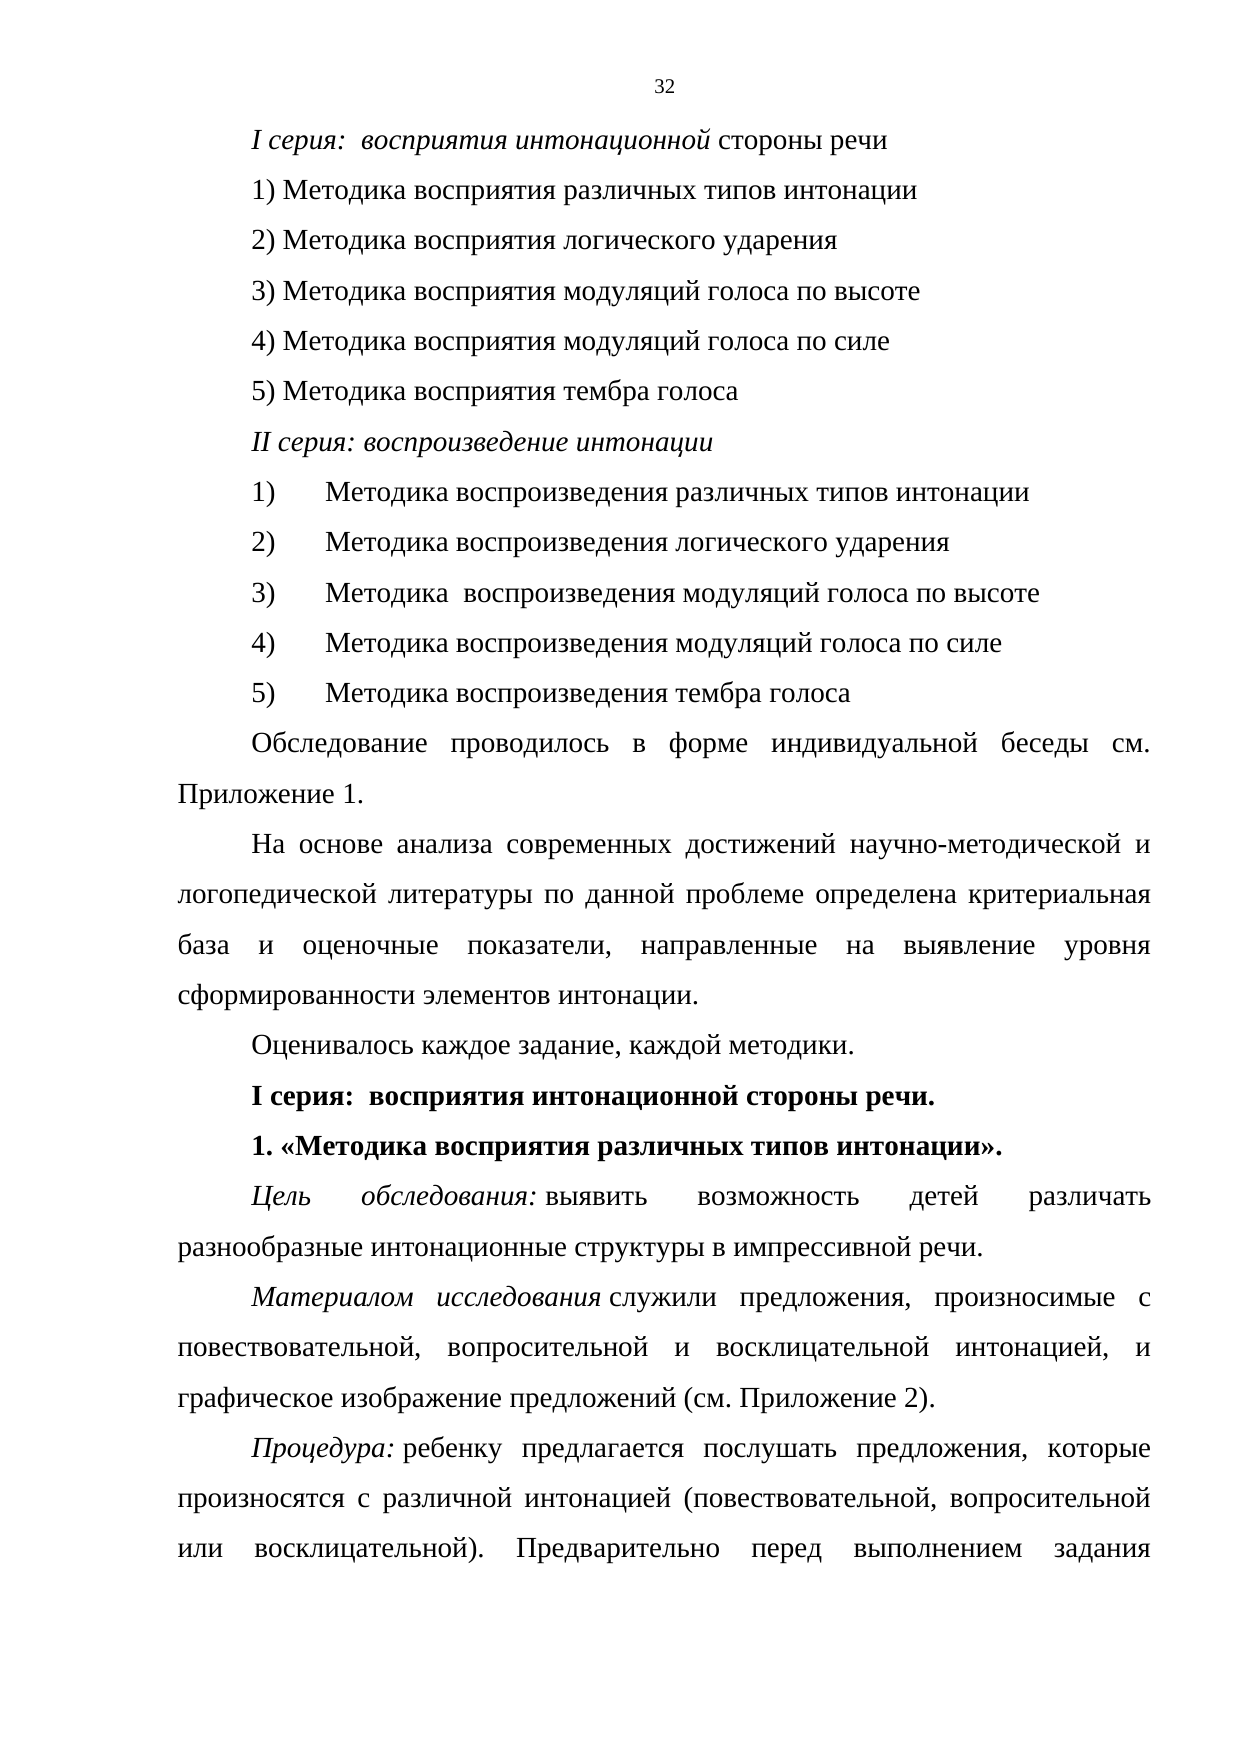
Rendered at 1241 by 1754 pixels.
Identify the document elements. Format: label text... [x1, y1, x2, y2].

list Методика воспроизведения модуляций голоса по силе [177, 625, 1152, 658]
text 4) Методика восприятия модуляций голоса по силе [177, 323, 1152, 357]
text 2) Методика восприятия логического ударения [177, 222, 1152, 256]
list Методика воспроизведения различных типов интонации [177, 474, 1152, 508]
text I серия: восприятия интонационной стороны речи [177, 122, 1152, 155]
text II серия: воспроизведение интонации [177, 424, 1152, 457]
text 1. «Методика восприятия различных типов интонации». [177, 1128, 1152, 1162]
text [177, 1430, 1152, 1564]
text Материалом исследования служили предложения, произносимые с повествовательной, вопросительной и восклицательной интонацией, и графическое изображение предложений (см. Приложение 2). [177, 1279, 1152, 1413]
text 1) Методика восприятия различных типов интонации [177, 172, 1152, 206]
text Цель обследования: выявить возможность детей различать разнообразные интонационные структуры в импрессивной речи. [177, 1178, 1152, 1262]
text На основе анализа современных достижений научно-методической и логопедической литературы по данной проблеме определена критериальная база и оценочные показатели, направленные на выявление уровня сформированности элементов интонации. [177, 826, 1152, 1011]
text Обследование проводилось в форме индивидуальной беседы см. Приложение 1. [177, 726, 1152, 809]
list Методика воспроизведения логического ударения [177, 524, 1152, 558]
list Методика воспроизведения модуляций голоса по высоте [177, 575, 1152, 608]
text Оценивалось каждое задание, каждой методики. [177, 1027, 1152, 1061]
text 3) Методика восприятия модуляций голоса по высоте [177, 273, 1152, 306]
text I серия: восприятия интонационной стороны речи. [177, 1078, 1152, 1111]
list Методика воспроизведения тембра голоса [177, 675, 1152, 709]
text 5) Методика восприятия тембра голоса [177, 373, 1152, 407]
